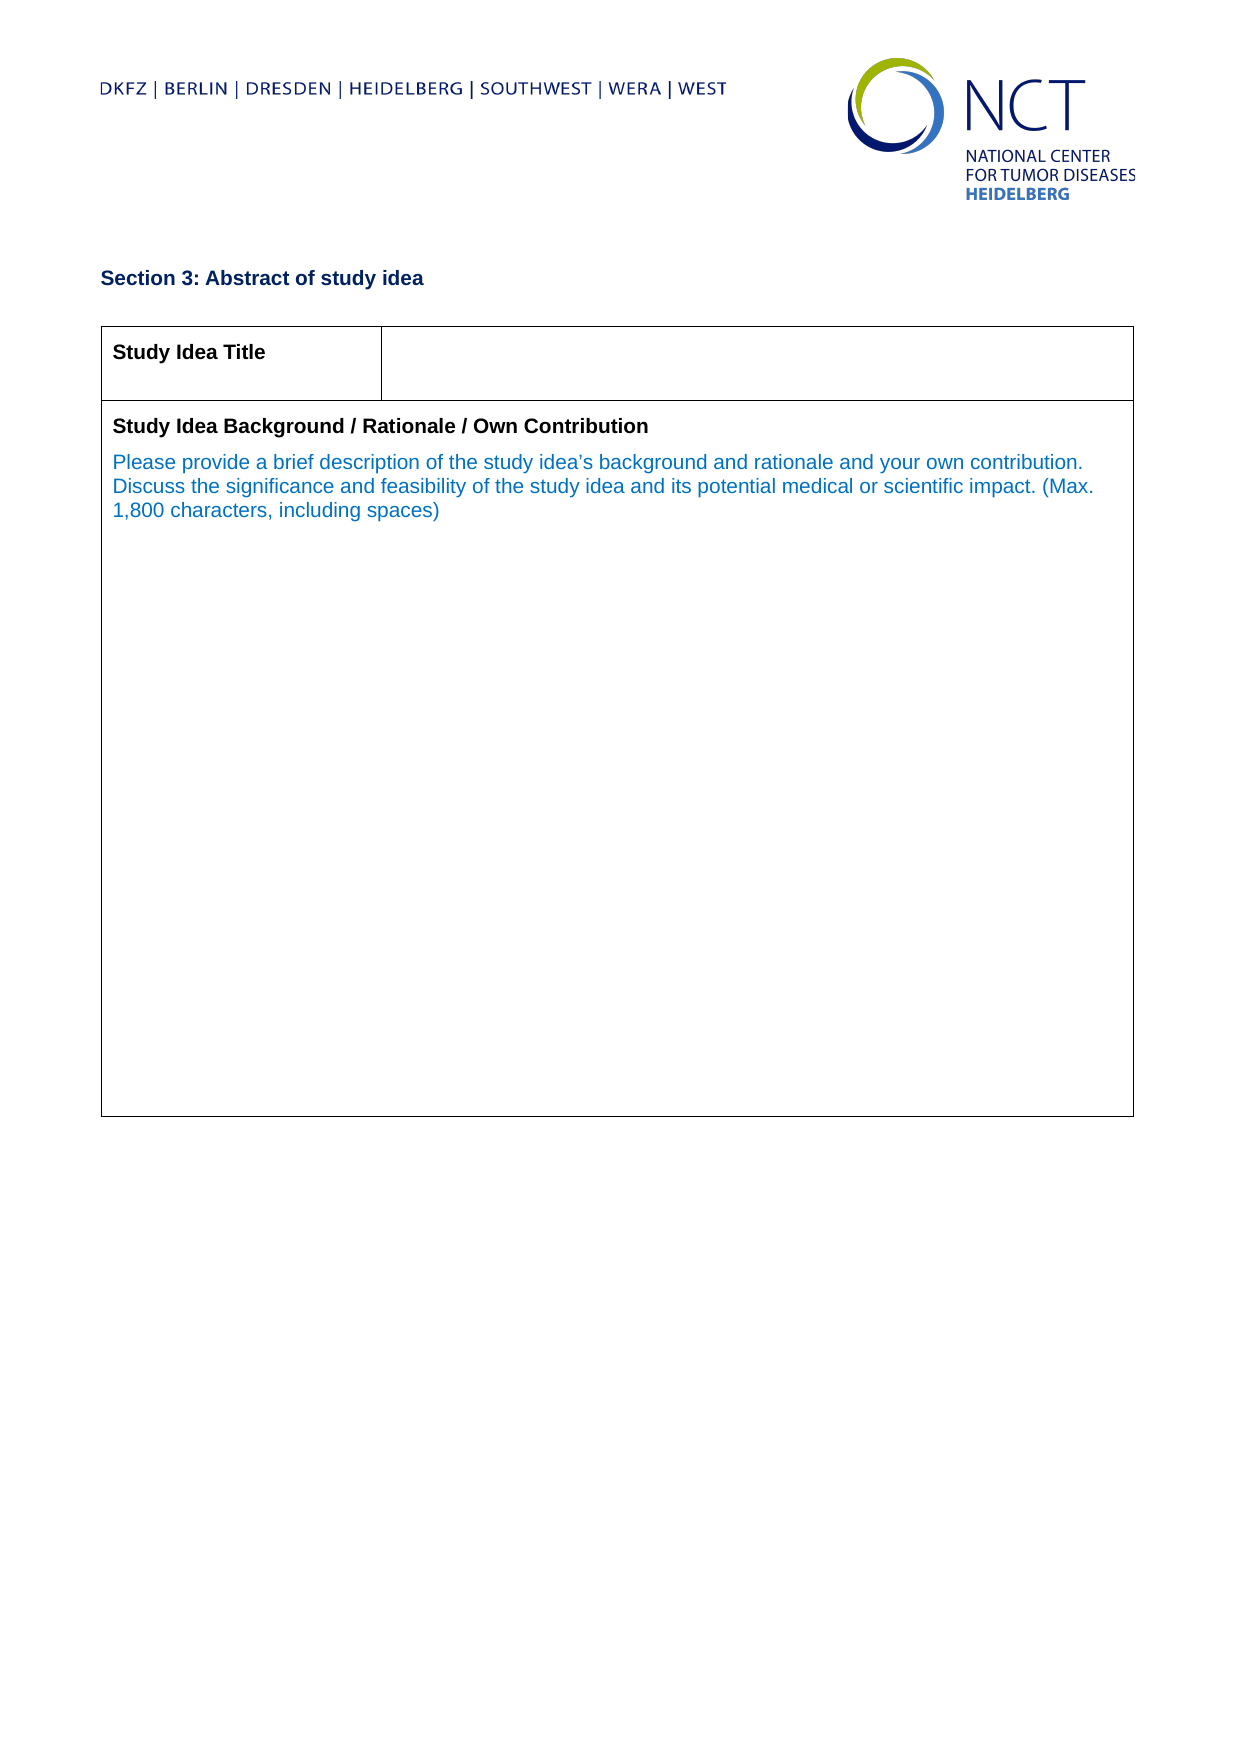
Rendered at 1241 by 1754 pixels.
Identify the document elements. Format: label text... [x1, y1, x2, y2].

table_header Study Idea Title [102, 327, 381, 400]
table_header [382, 327, 1133, 400]
picture [100, 81, 727, 99]
table_cell Study Idea Background / Rationale / Own Contribution Please provide a brief description of the study idea’s background and rationale and your own contribution. Discuss the significance and feasibility of the study idea and its potential medical or scientific impact. (Max. 1,800 characters, including spaces) [102, 401, 1133, 1116]
picture [847, 58, 1135, 200]
text Section 3: Abstract of study idea [100, 266, 1134, 290]
